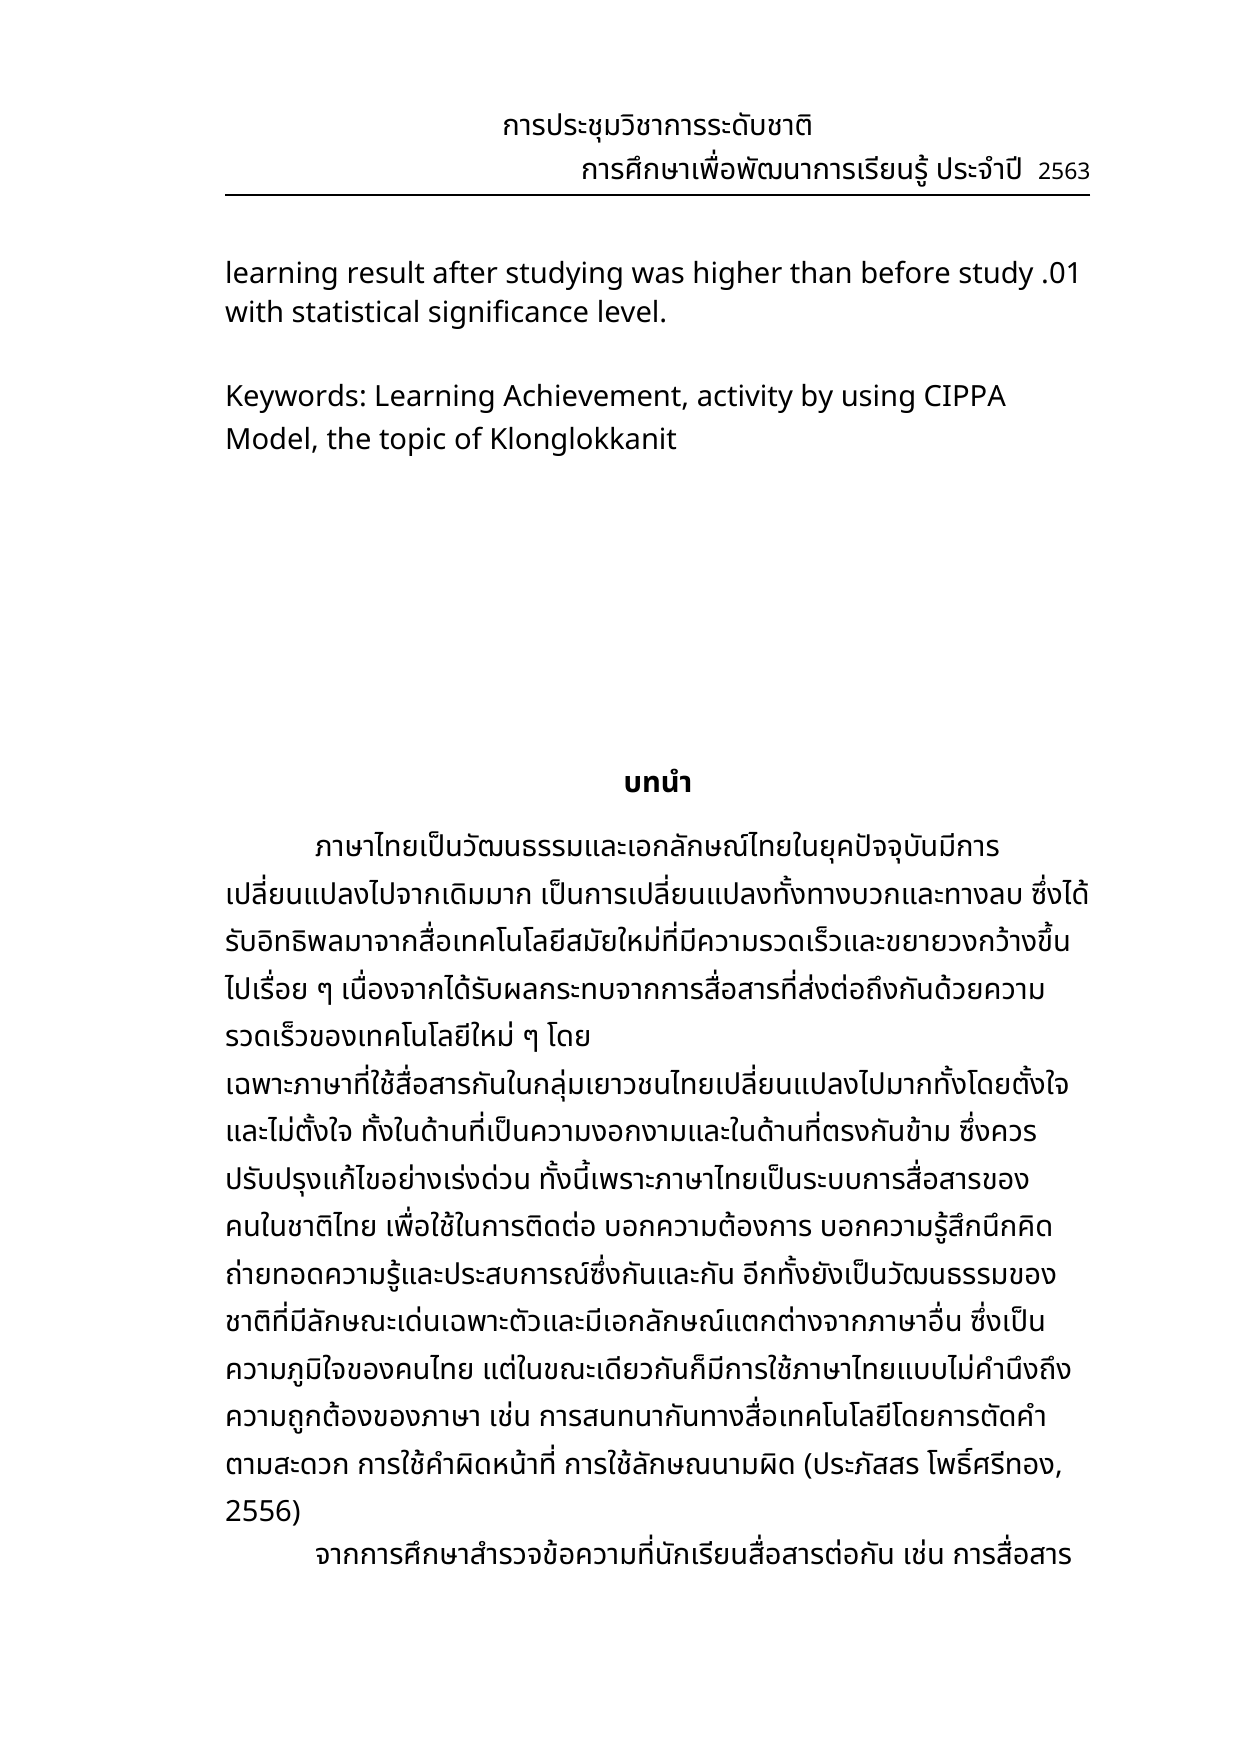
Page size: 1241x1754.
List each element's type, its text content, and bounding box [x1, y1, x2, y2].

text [225, 252, 1090, 331]
text Keywords: Learning Achievement, activity by using CIPPA Model, the topic of Klonglokkanit [225, 375, 1090, 458]
text บทนำ [225, 761, 1090, 806]
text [225, 826, 1090, 1578]
